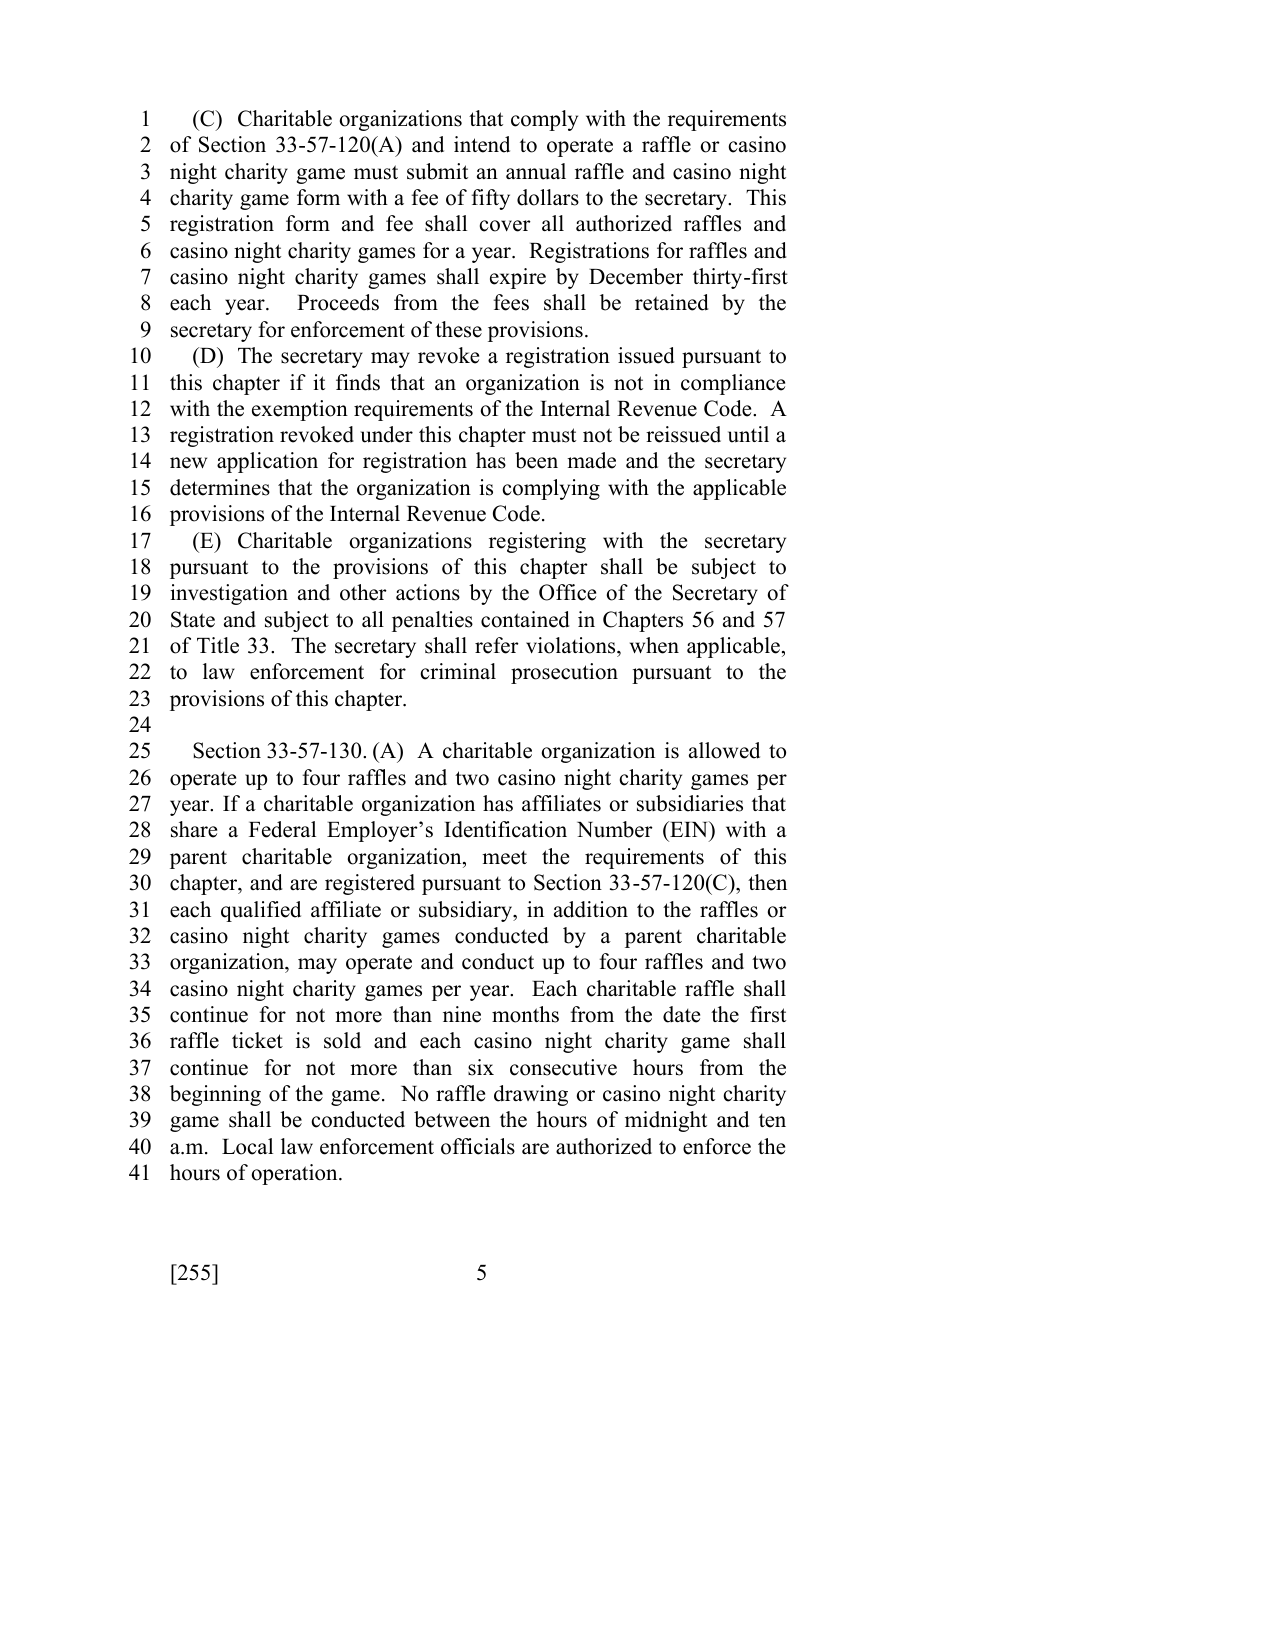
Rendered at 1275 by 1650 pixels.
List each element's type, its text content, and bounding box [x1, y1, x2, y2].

text (E) Charitable organizations registering with the secretary pursuant to the provisions of this chapter shall be subject to investigation and other actions by the Office of the Secretary of State and subject to all penalties contained in Chapters 56 and 57 of Title 33. The secretary shall refer violations, when applicable, to law enforcement for criminal prosecution pursuant to the provisions of this chapter. [169, 527, 787, 711]
text (D) The secretary may revoke a registration issued pursuant to this chapter if it finds that an organization is not in compliance with the exemption requirements of the Internal Revenue Code. A registration revoked under this chapter must not be reissued until a new application for registration has been made and the secretary determines that the organization is complying with the applicable provisions of the Internal Revenue Code. [169, 342, 787, 527]
text (C) Charitable organizations that comply with the requirements of Section 33-57-120(A) and intend to operate a raffle or casino night charity game must submit an annual raffle and casino night charity game form with a fee of fifty dollars to the secretary. This registration form and fee shall cover all authorized raffles and casino night charity games for a year. Registrations for raffles and casino night charity games shall expire by December thirty-first each year. Proceeds from the fees shall be retained by the secretary for enforcement of these provisions. [169, 105, 787, 342]
text Section 33-57-130. (A) A charitable organization is allowed to operate up to four raffles and two casino night charity games per year. If a charitable organization has affiliates or subsidiaries that share a Federal Employer’s Identification Number (EIN) with a parent charitable organization, meet the requirements of this chapter, and are registered pursuant to Section 33-57-120(C), then each qualified affiliate or subsidiary, in addition to the raffles or casino night charity games conducted by a parent charitable organization, may operate and conduct up to four raffles and two casino night charity games per year. Each charitable raffle shall continue for not more than nine months from the date the first raffle ticket is sold and each casino night charity game shall continue for not more than six consecutive hours from the beginning of the game. No raffle drawing or casino night charity game shall be conducted between the hours of midnight and ten a.m. Local law enforcement officials are authorized to enforce the hours of operation. [169, 737, 787, 1186]
